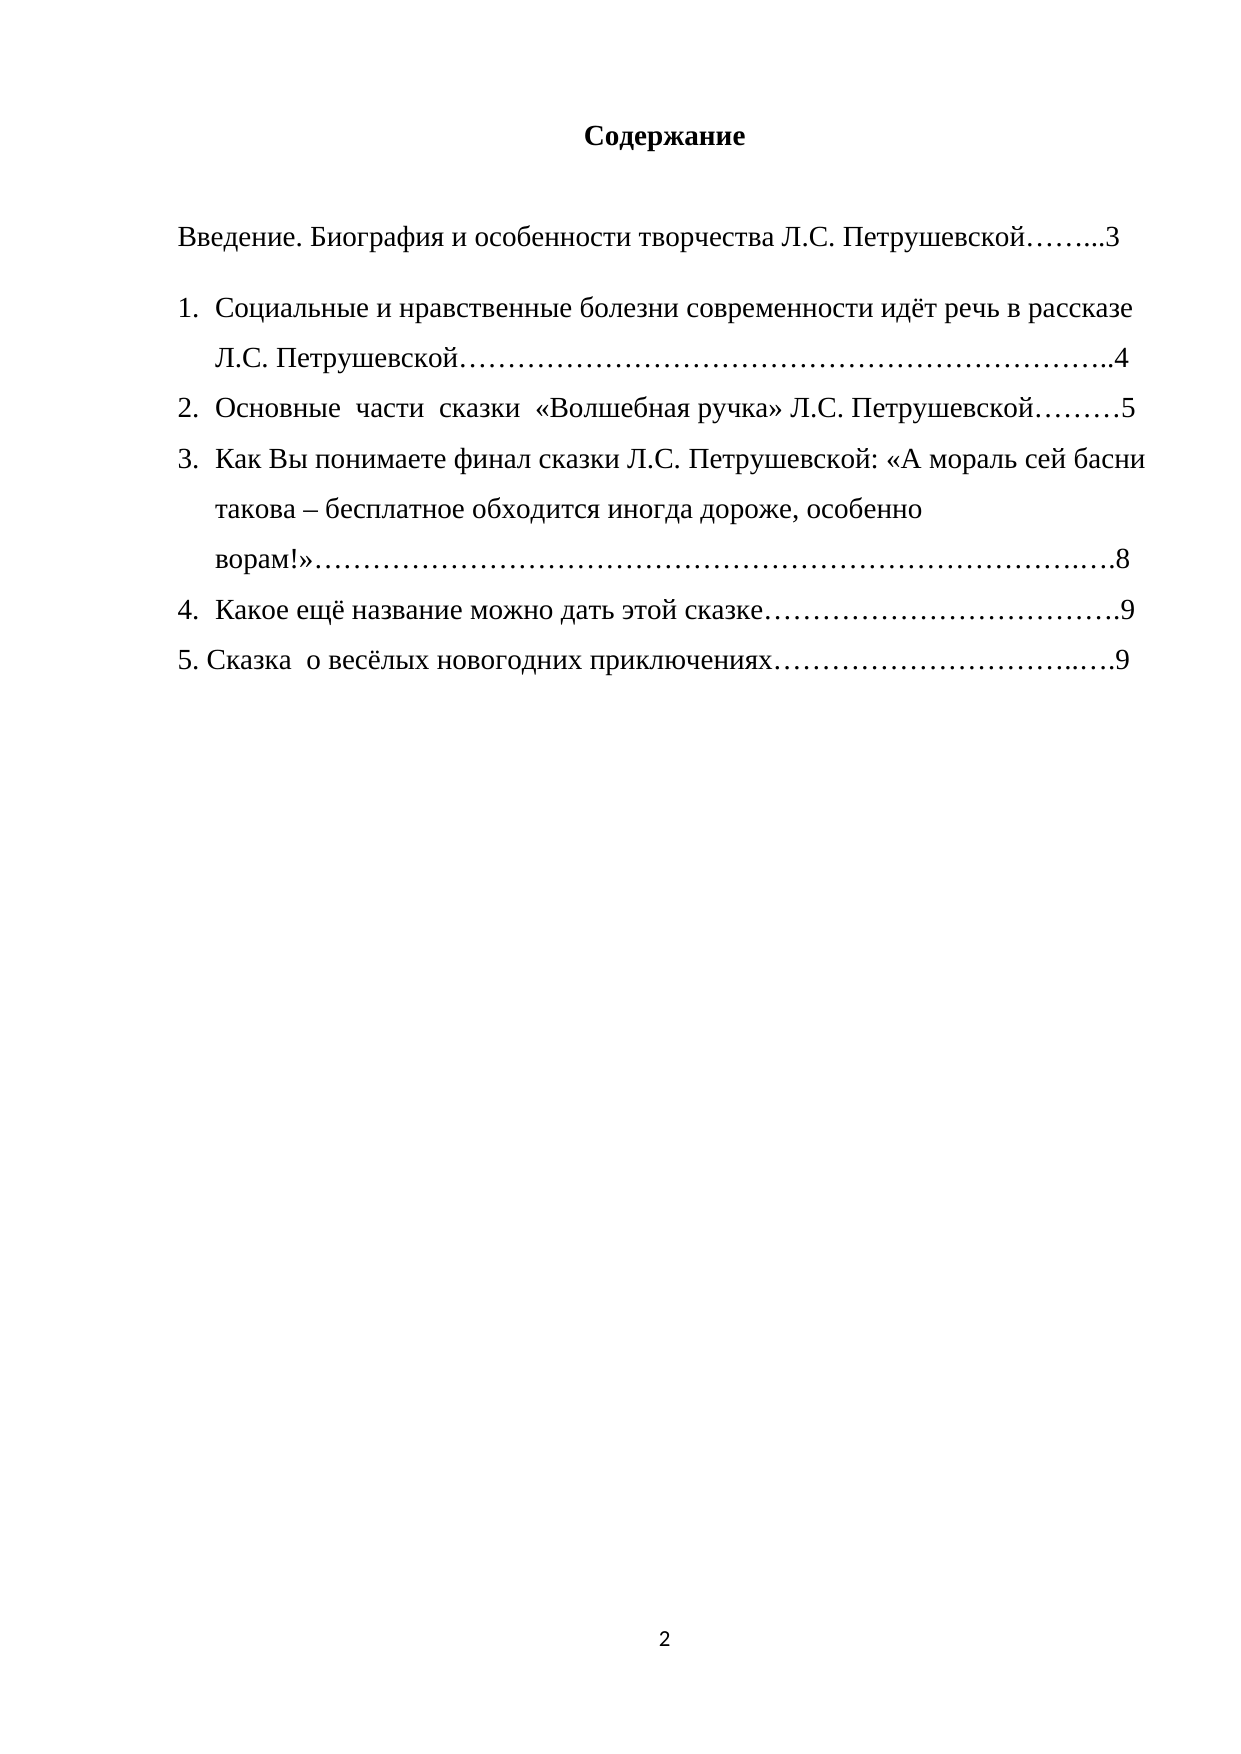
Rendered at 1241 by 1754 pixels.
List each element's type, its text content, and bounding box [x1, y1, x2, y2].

list Какое ещё название можно дать этой сказке……………………………….9 [177, 592, 1152, 625]
list 5. Сказка о весёлых новогодних приключениях…………………………..….9 [177, 642, 1152, 676]
list Социальные и нравственные болезни современности идёт речь в рассказе Л.С. Петрушевской…………………………………………………………..4 [177, 290, 1152, 374]
list Как Вы понимаете финал сказки Л.С. Петрушевской: «А мораль сей басни такова – бесплатное обходится иногда дороже, особенно ворам!»…………………………………………………………………….….8 [177, 441, 1152, 575]
text Введение. Биография и особенности творчества Л.С. Петрушевской……...3 [177, 219, 1152, 252]
text Содержание [177, 118, 1152, 152]
list Основные части сказки «Волшебная ручка» Л.С. Петрушевской………5 [177, 391, 1152, 424]
